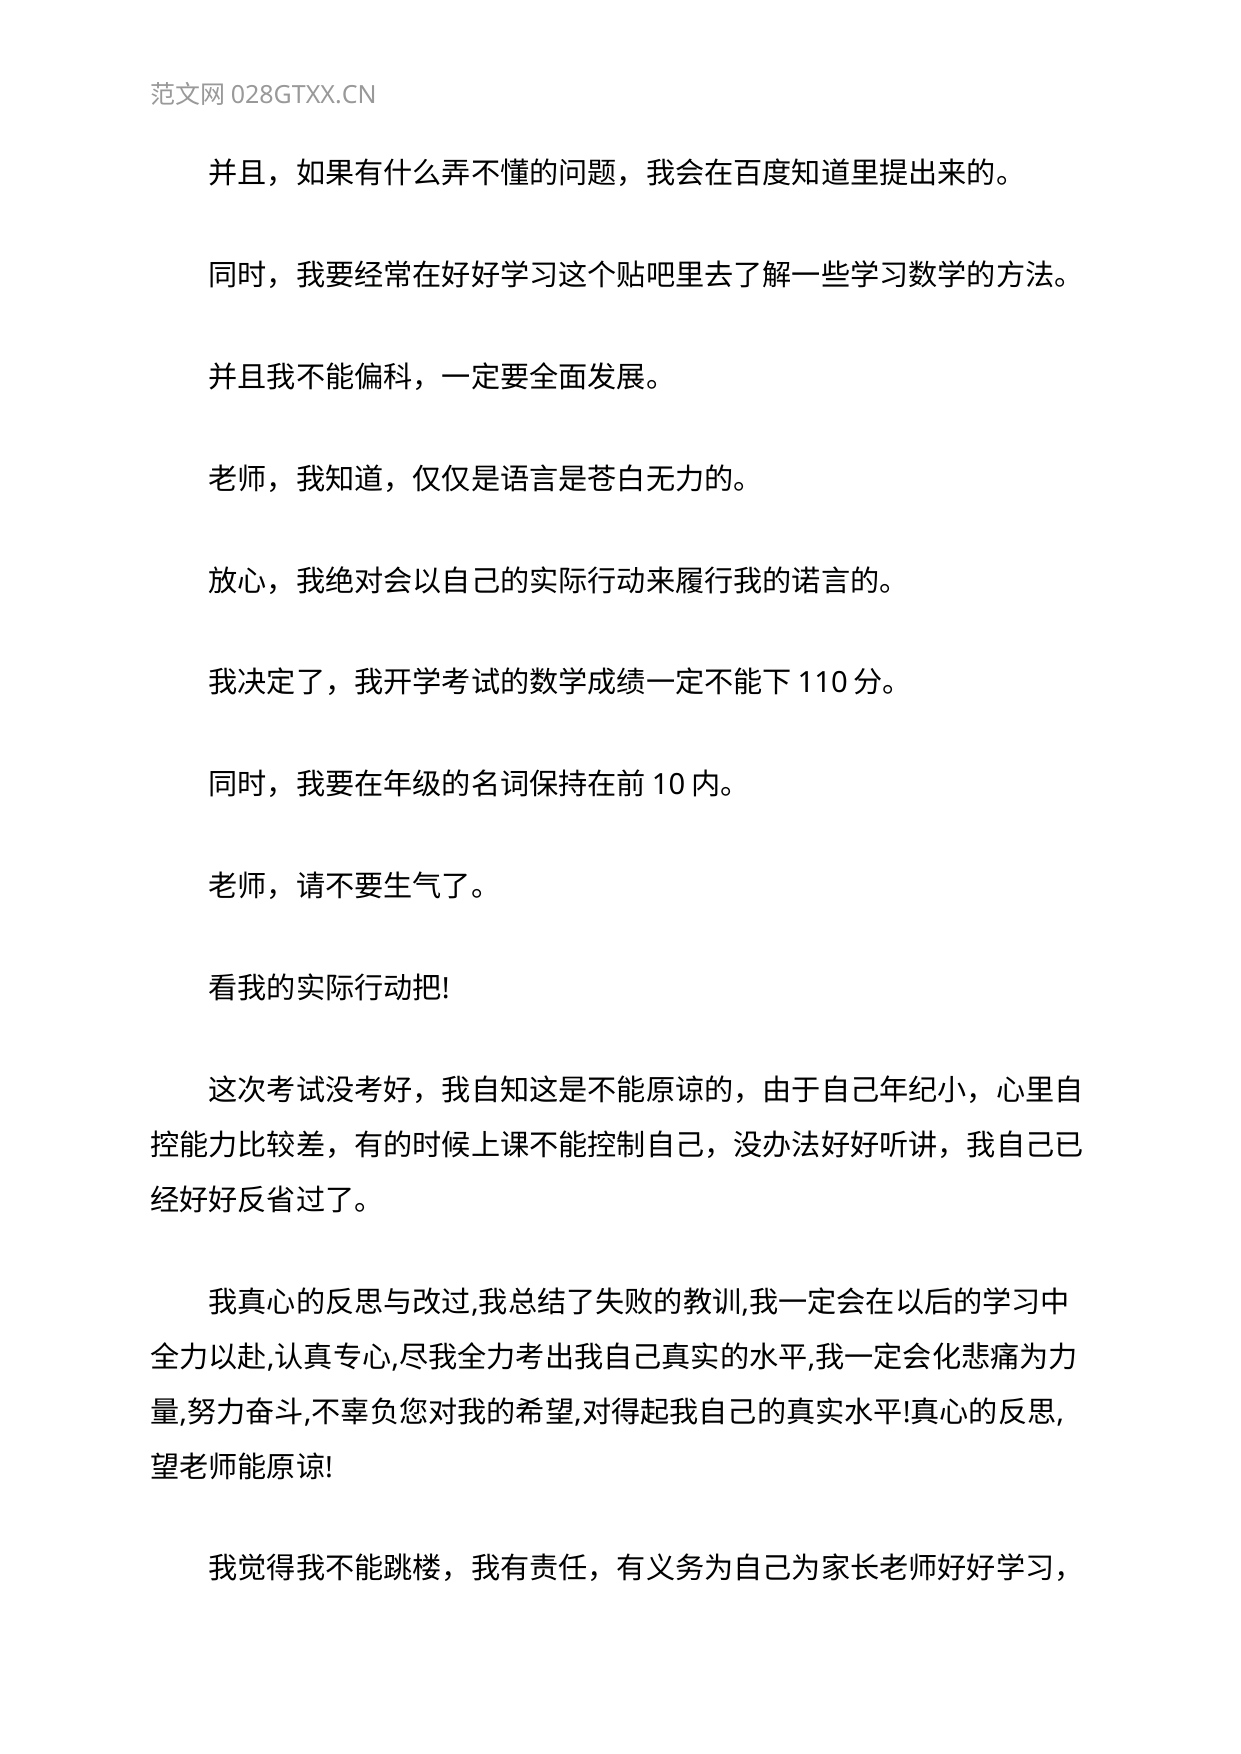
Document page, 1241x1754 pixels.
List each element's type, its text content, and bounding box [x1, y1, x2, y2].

text 并且，如果有什么弄不懂的问题，我会在百度知道里提出来的。 [150, 150, 1090, 192]
text 并且我不能偏科，一定要全面发展。 [150, 353, 1090, 396]
text 老师，请不要生气了。 [150, 863, 1090, 905]
text 同时，我要经常在好好学习这个贴吧里去了解一些学习数学的方法。 [150, 252, 1090, 294]
text 我真心的反思与改过,我总结了失败的教训,我一定会在以后的学习中全力以赴,认真专心,尽我全力考出我自己真实的水平,我一定会化悲痛为力量,努力奋斗,不辜负您对我的希望,对得起我自己的真实水平!真心的反思,望老师能原谅! [150, 1278, 1090, 1486]
text 放心，我绝对会以自己的实际行动来履行我的诺言的。 [150, 557, 1090, 599]
text 老师，我知道，仅仅是语言是苍白无力的。 [150, 455, 1090, 498]
text 我决定了，我开学考试的数学成绩一定不能下110分。 [150, 659, 1090, 701]
text 这次考试没考好，我自知这是不能原谅的，由于自己年纪小，心里自控能力比较差，有的时候上课不能控制自己，没办法好好听讲，我自己已经好好反省过了。 [150, 1067, 1090, 1219]
text 同时，我要在年级的名词保持在前10内。 [150, 761, 1090, 803]
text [150, 1545, 1090, 1587]
text 看我的实际行动把! [150, 964, 1090, 1007]
